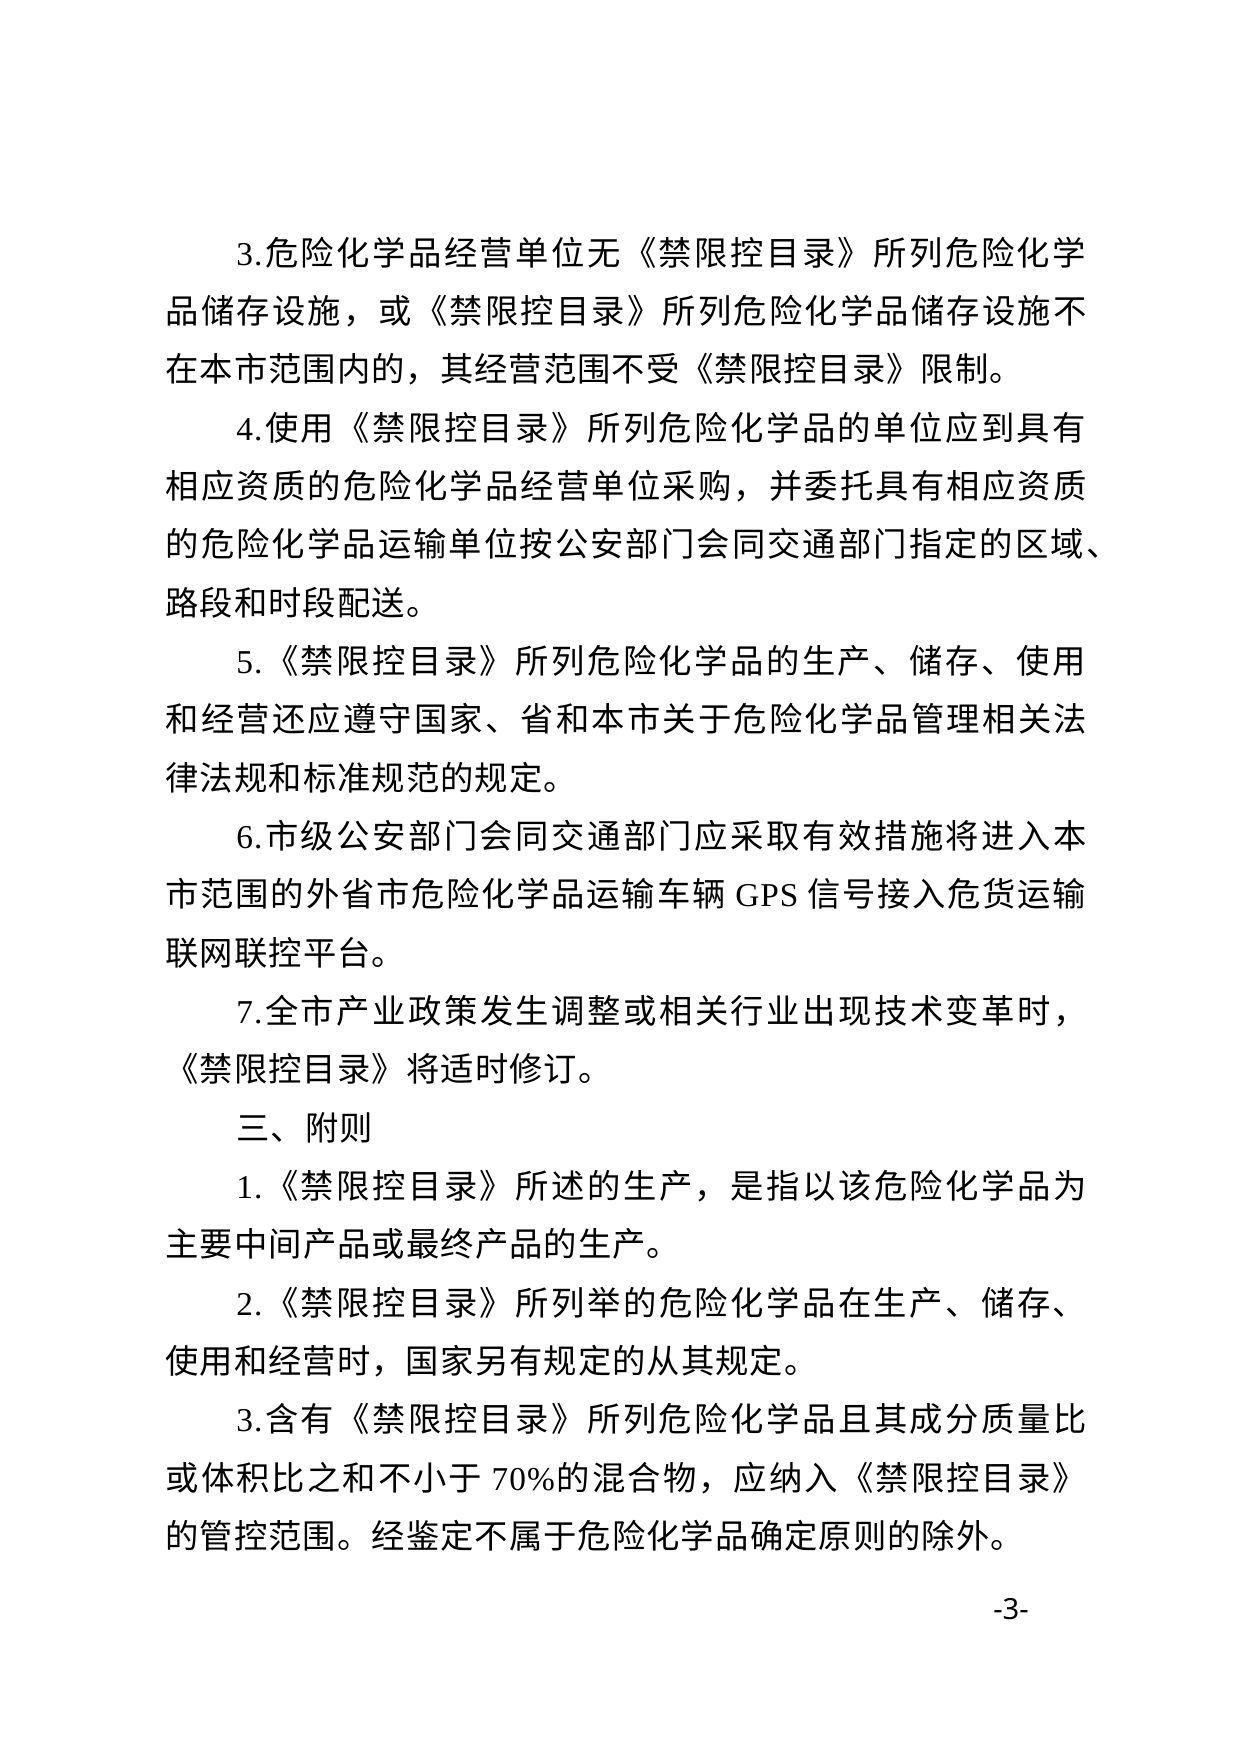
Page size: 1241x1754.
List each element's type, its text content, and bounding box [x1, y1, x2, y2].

text 2.《禁限控目录》所列举的危险化学品在生产、储存、使用和经营时，国家另有规定的从其规定。 [165, 1268, 1087, 1385]
text 7.全市产业政策发生调整或相关行业出现技术变革时，《禁限控目录》将适时修订。 [165, 977, 1087, 1093]
text 三、附则 [165, 1093, 1087, 1152]
text 1.《禁限控目录》所述的生产，是指以该危险化学品为主要中间产品或最终产品的生产。 [165, 1152, 1087, 1268]
text 3.含有《禁限控目录》所列危险化学品且其成分质量比或体积比之和不小于70%的混合物，应纳入《禁限控目录》的管控范围。经鉴定不属于危险化学品确定原则的除外。 [165, 1385, 1087, 1560]
text 6.市级公安部门会同交通部门应采取有效措施将进入本市范围的外省市危险化学品运输车辆GPS信号接入危货运输联网联控平台。 [165, 802, 1087, 977]
text 5.《禁限控目录》所列危险化学品的生产、储存、使用和经营还应遵守国家、省和本市关于危险化学品管理相关法律法规和标准规范的规定。 [165, 627, 1087, 802]
text 4.使用《禁限控目录》所列危险化学品的单位应到具有相应资质的危险化学品经营单位采购，并委托具有相应资质的危险化学品运输单位按公安部门会同交通部门指定的区域、路段和时段配送。 [165, 393, 1087, 627]
text 3.危险化学品经营单位无《禁限控目录》所列危险化学品储存设施，或《禁限控目录》所列危险化学品储存设施不在本市范围内的，其经营范围不受《禁限控目录》限制。 [165, 218, 1087, 393]
